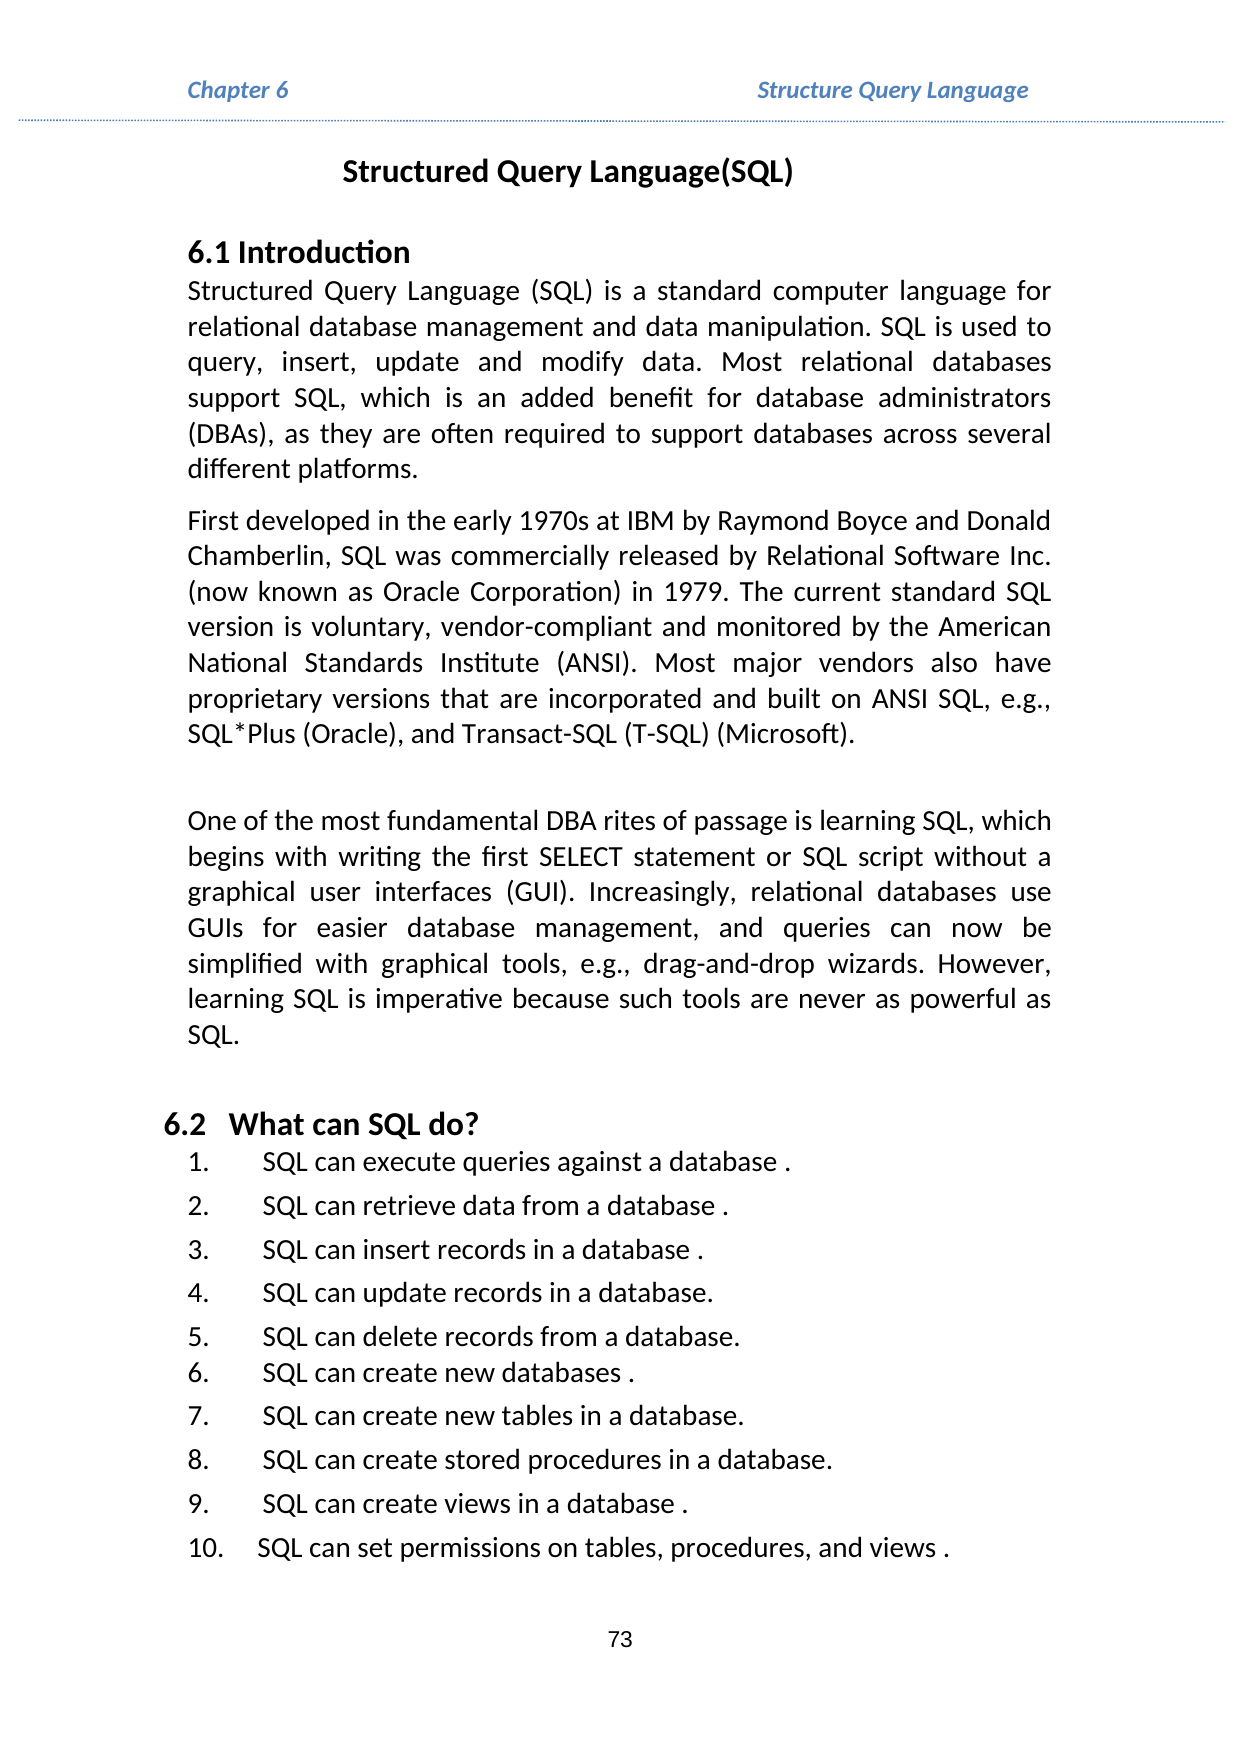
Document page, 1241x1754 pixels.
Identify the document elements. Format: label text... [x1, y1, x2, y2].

list SQL can create views in a database . [187, 1485, 1053, 1521]
list SQL can update records in a database. [187, 1274, 1053, 1310]
text First developed in the early 1970s at IBM by Raymond Boyce and Donald Chamberlin, SQL was commercially released by Relational Software Inc. (now known as Oracle Corporation) in 1979. The current standard SQL version is voluntary, vendor-compliant and monitored by the American National Standards Institute (ANSI). Most major vendors also have proprietary versions that are incorporated and built on ANSI SQL, e.g., SQL*Plus (Oracle), and Transact-SQL (T-SQL) (Microsoft). [187, 502, 1053, 751]
list SQL can create new tables in a database. [187, 1397, 1053, 1433]
text 6.2 What can SQL do? [84, 1103, 1053, 1143]
text Structured Query Language(SQL) [84, 150, 1053, 191]
list SQL can delete records from a database. [187, 1318, 1053, 1354]
text 6.1 Introduction [187, 231, 1053, 272]
text 10. SQL can set permissions on tables, procedures, and views . [187, 1529, 1053, 1564]
list SQL can retrieve data from a database . [187, 1187, 1053, 1223]
list SQL can create new databases . [187, 1354, 1053, 1389]
list SQL can execute queries against a database . [187, 1143, 1053, 1179]
list SQL can create stored procedures in a database. [187, 1441, 1053, 1477]
list SQL can insert records in a database . [187, 1231, 1053, 1266]
text Structured Query Language (SQL) is a standard computer language for relational database management and data manipulation. SQL is used to query, insert, update and modify data. Most relational databases support SQL, which is an added benefit for database administrators (DBAs), as they are often required to support databases across several different platforms. [187, 272, 1053, 486]
text One of the most fundamental DBA rites of passage is learning SQL, which begins with writing the first SELECT statement or SQL script without a graphical user interfaces (GUI). Increasingly, relational databases use GUIs for easier database management, and queries can now be simplified with graphical tools, e.g., drag-and-drop wizards. However, learning SQL is imperative because such tools are never as powerful as SQL. [187, 802, 1053, 1052]
